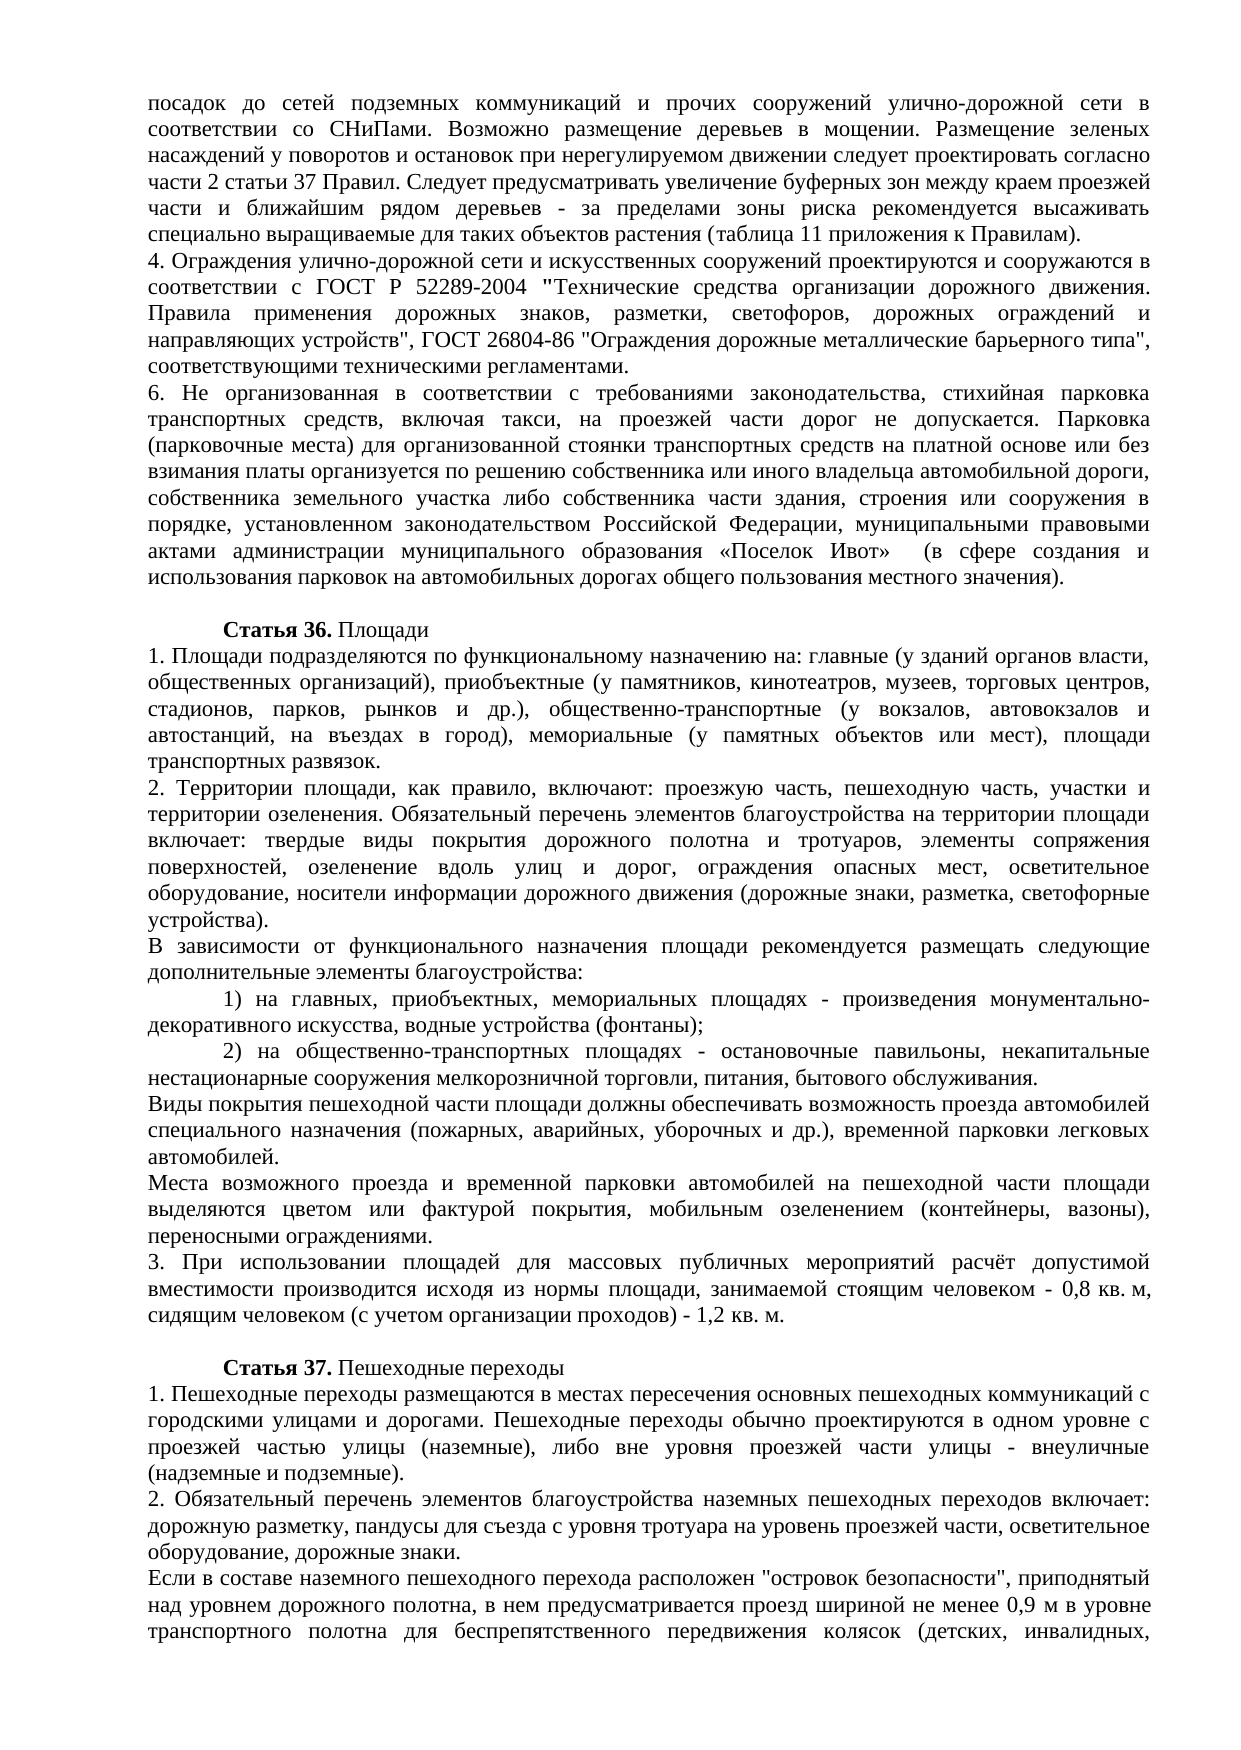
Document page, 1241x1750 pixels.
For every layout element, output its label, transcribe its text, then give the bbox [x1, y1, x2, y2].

text В зависимости от функционального назначения площади рекомендуется размещать следующие дополнительные элементы благоустройства: [148, 932, 1152, 985]
text 1. Пешеходные переходы размещаются в местах пересечения основных пешеходных коммуникаций с городскими улицами и дорогами. Пешеходные переходы обычно проектируются в одном уровне с проезжей частью улицы (наземные), либо вне уровня проезжей части улицы - внеуличные (надземные и подземные). [148, 1380, 1152, 1485]
text 4. Ограждения улично-дорожной сети и искусственных сооружений проектируются и сооружаются в соответствии с ГОСТ Р 52289-2004 "Технические средства организации дорожного движения. Правила применения дорожных знаков, разметки, светофоров, дорожных ограждений и направляющих устройств", ГОСТ 26804-86 "Ограждения дорожные металлические барьерного типа", соответствующими техническими регламентами. [148, 247, 1152, 378]
text Места возможного проезда и временной парковки автомобилей на пешеходной части площади выделяются цветом или фактурой покрытия, мобильным озеленением (контейнеры, вазоны), переносными ограждениями. [148, 1169, 1152, 1248]
text 2. Обязательный перечень элементов благоустройства наземных пешеходных переходов включает: дорожную разметку, пандусы для съезда с уровня тротуара на уровень проезжей части, осветительное оборудование, дорожные знаки. [148, 1485, 1152, 1564]
text Виды покрытия пешеходной части площади должны обеспечивать возможность проезда автомобилей специального назначения (пожарных, аварийных, уборочных и др.), временной парковки легковых автомобилей. [148, 1090, 1152, 1169]
text 6. Не организованная в соответствии с требованиями законодательства, стихийная парковка транспортных средств, включая такси, на проезжей части дорог не допускается. Парковка (парковочные места) для организованной стоянки транспортных средств на платной основе или без взимания платы организуется по решению собственника или иного владельца автомобильной дороги, собственника земельного участка либо собственника части здания, строения или сооружения в порядке, установленном законодательством Российской Федерации, муниципальными правовыми актами администрации муниципального образования «Поселок Ивот» (в сфере создания и использования парковок на автомобильных дорогах общего пользования местного значения). [148, 378, 1152, 589]
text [148, 1564, 1152, 1643]
text 2. Территории площади, как правило, включают: проезжую часть, пешеходную часть, участки и территории озеленения. Обязательный перечень элементов благоустройства на территории площади включает: твердые виды покрытия дорожного полотна и тротуаров, элементы сопряжения поверхностей, озеленение вдоль улиц и дорог, ограждения опасных мест, осветительное оборудование, носители информации дорожного движения (дорожные знаки, разметка, светофорные устройства). [148, 774, 1152, 932]
text 1) на главных, приобъектных, мемориальных площадях - произведения монументально-декоративного искусства, водные устройства (фонтаны); [148, 985, 1152, 1037]
text 3. При использовании площадей для массовых публичных мероприятий расчёт допустимой вместимости производится исходя из нормы площади, занимаемой стоящим человеком - 0,8 кв. м, сидящим человеком (с учетом организации проходов) - 1,2 кв. м. [148, 1248, 1152, 1327]
text Статья 37. Пешеходные переходы [223, 1354, 1152, 1380]
text 2) на общественно-транспортных площадях - остановочные павильоны, некапитальные нестационарные сооружения мелкорозничной торговли, питания, бытового обслуживания. [148, 1037, 1152, 1090]
text 1. Площади подразделяются по функциональному назначению на: главные (у зданий органов власти, общественных организаций), приобъектные (у памятников, кинотеатров, музеев, торговых центров, стадионов, парков, рынков и др.), общественно-транспортные (у вокзалов, автовокзалов и автостанций, на въездах в город), мемориальные (у памятных объектов или мест), площади транспортных развязок. [148, 642, 1152, 774]
text Статья 36. Площади [223, 616, 1152, 642]
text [148, 89, 1152, 247]
